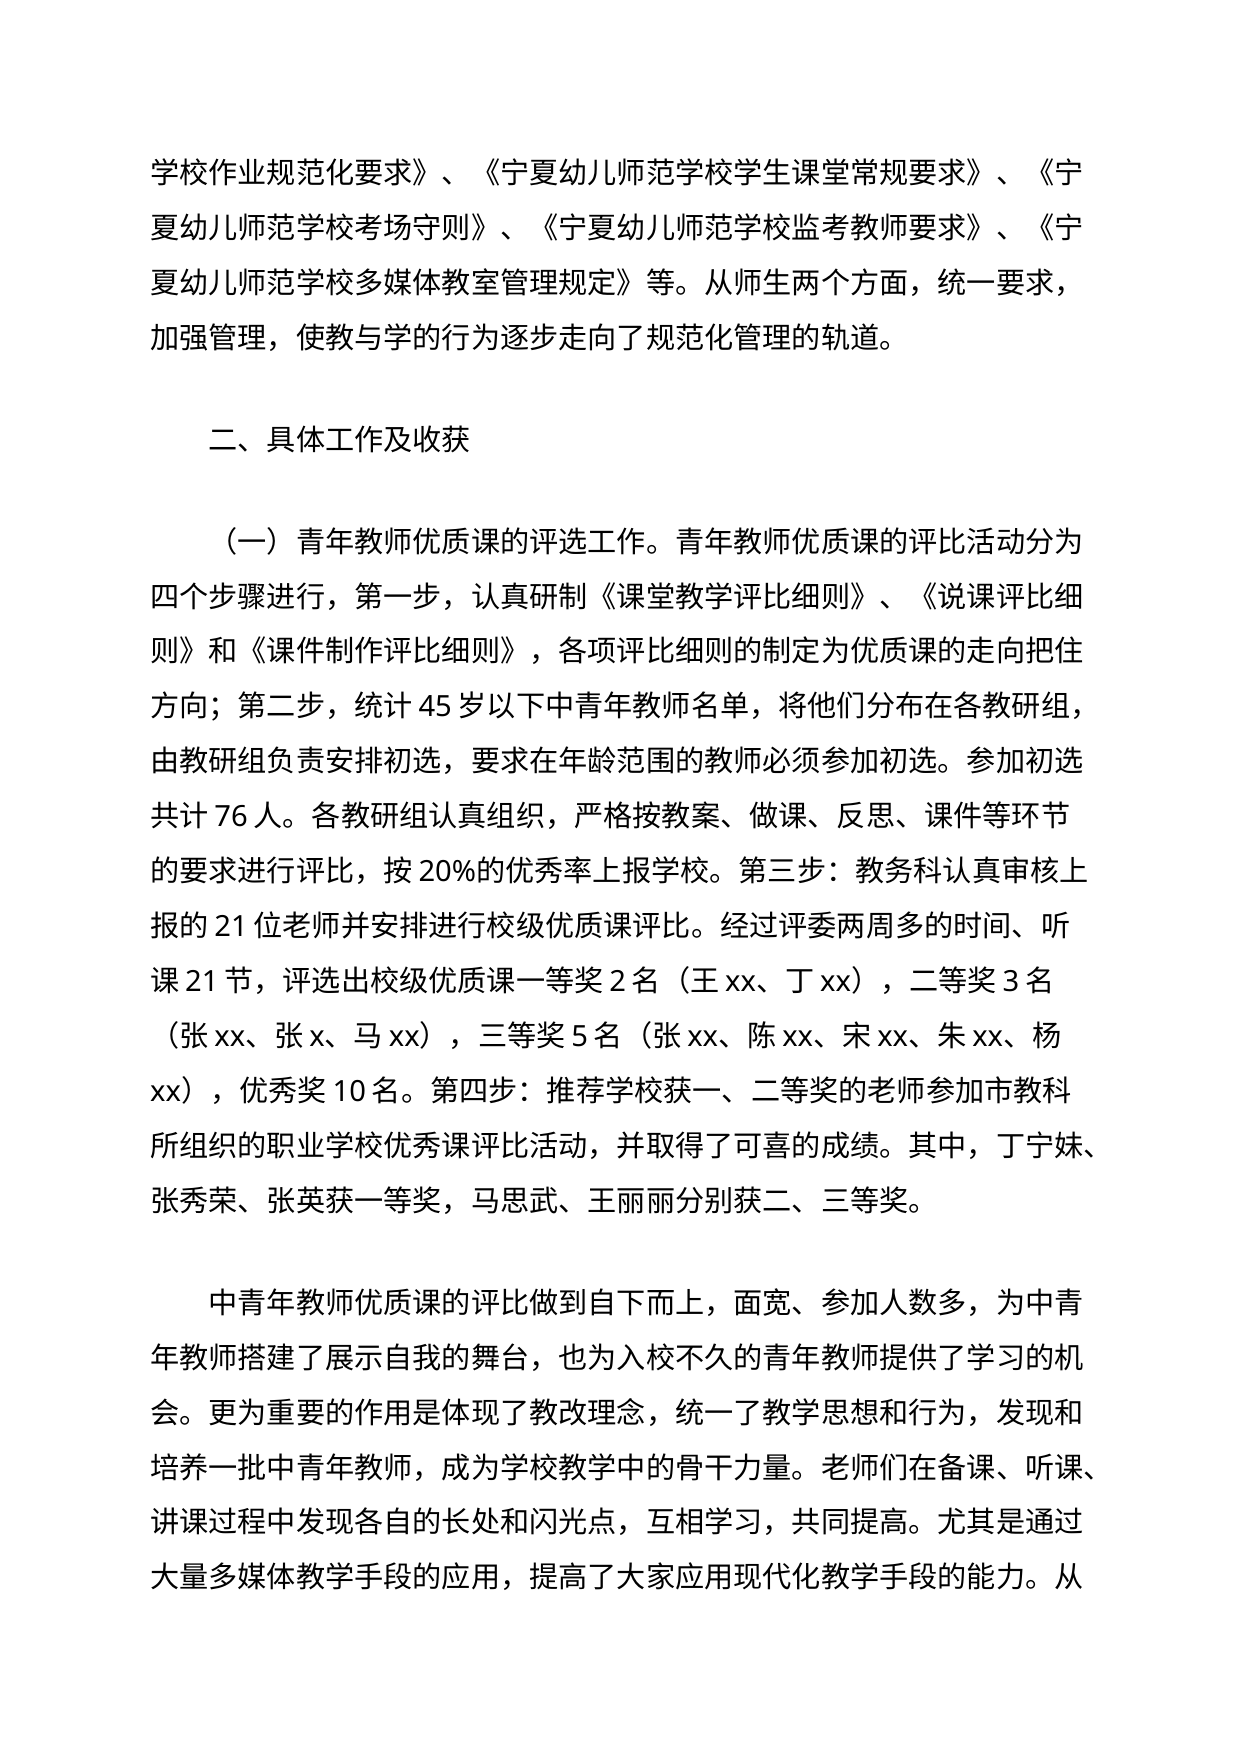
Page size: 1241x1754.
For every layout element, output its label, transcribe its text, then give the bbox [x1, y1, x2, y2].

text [150, 150, 1090, 357]
text （一）青年教师优质课的评选工作。青年教师优质课的评比活动分为四个步骤进行，第一步，认真研制《课堂教学评比细则》、《说课评比细则》和《课件制作评比细则》，各项评比细则的制定为优质课的走向把住方向；第二步，统计45岁以下中青年教师名单，将他们分布在各教研组，由教研组负责安排初选，要求在年龄范围的教师必须参加初选。参加初选共计76人。各教研组认真组织，严格按教案、做课、反思、课件等环节的要求进行评比，按20%的优秀率上报学校。第三步：教务科认真审核上报的21位老师并安排进行校级优质课评比。经过评委两周多的时间、听课21节，评选出校级优质课一等奖2名（王xx、丁xx），二等奖3名（张xx、张x、马xx），三等奖5名（张xx、陈xx、宋xx、朱xx、杨xx），优秀奖10名。第四步：推荐学校获一、二等奖的老师参加市教科所组织的职业学校优秀课评比活动，并取得了可喜的成绩。其中，丁宁妹、张秀荣、张英获一等奖，马思武、王丽丽分别获二、三等奖。 [150, 518, 1090, 1220]
text 二、具体工作及收获 [150, 416, 1090, 459]
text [150, 1279, 1090, 1596]
